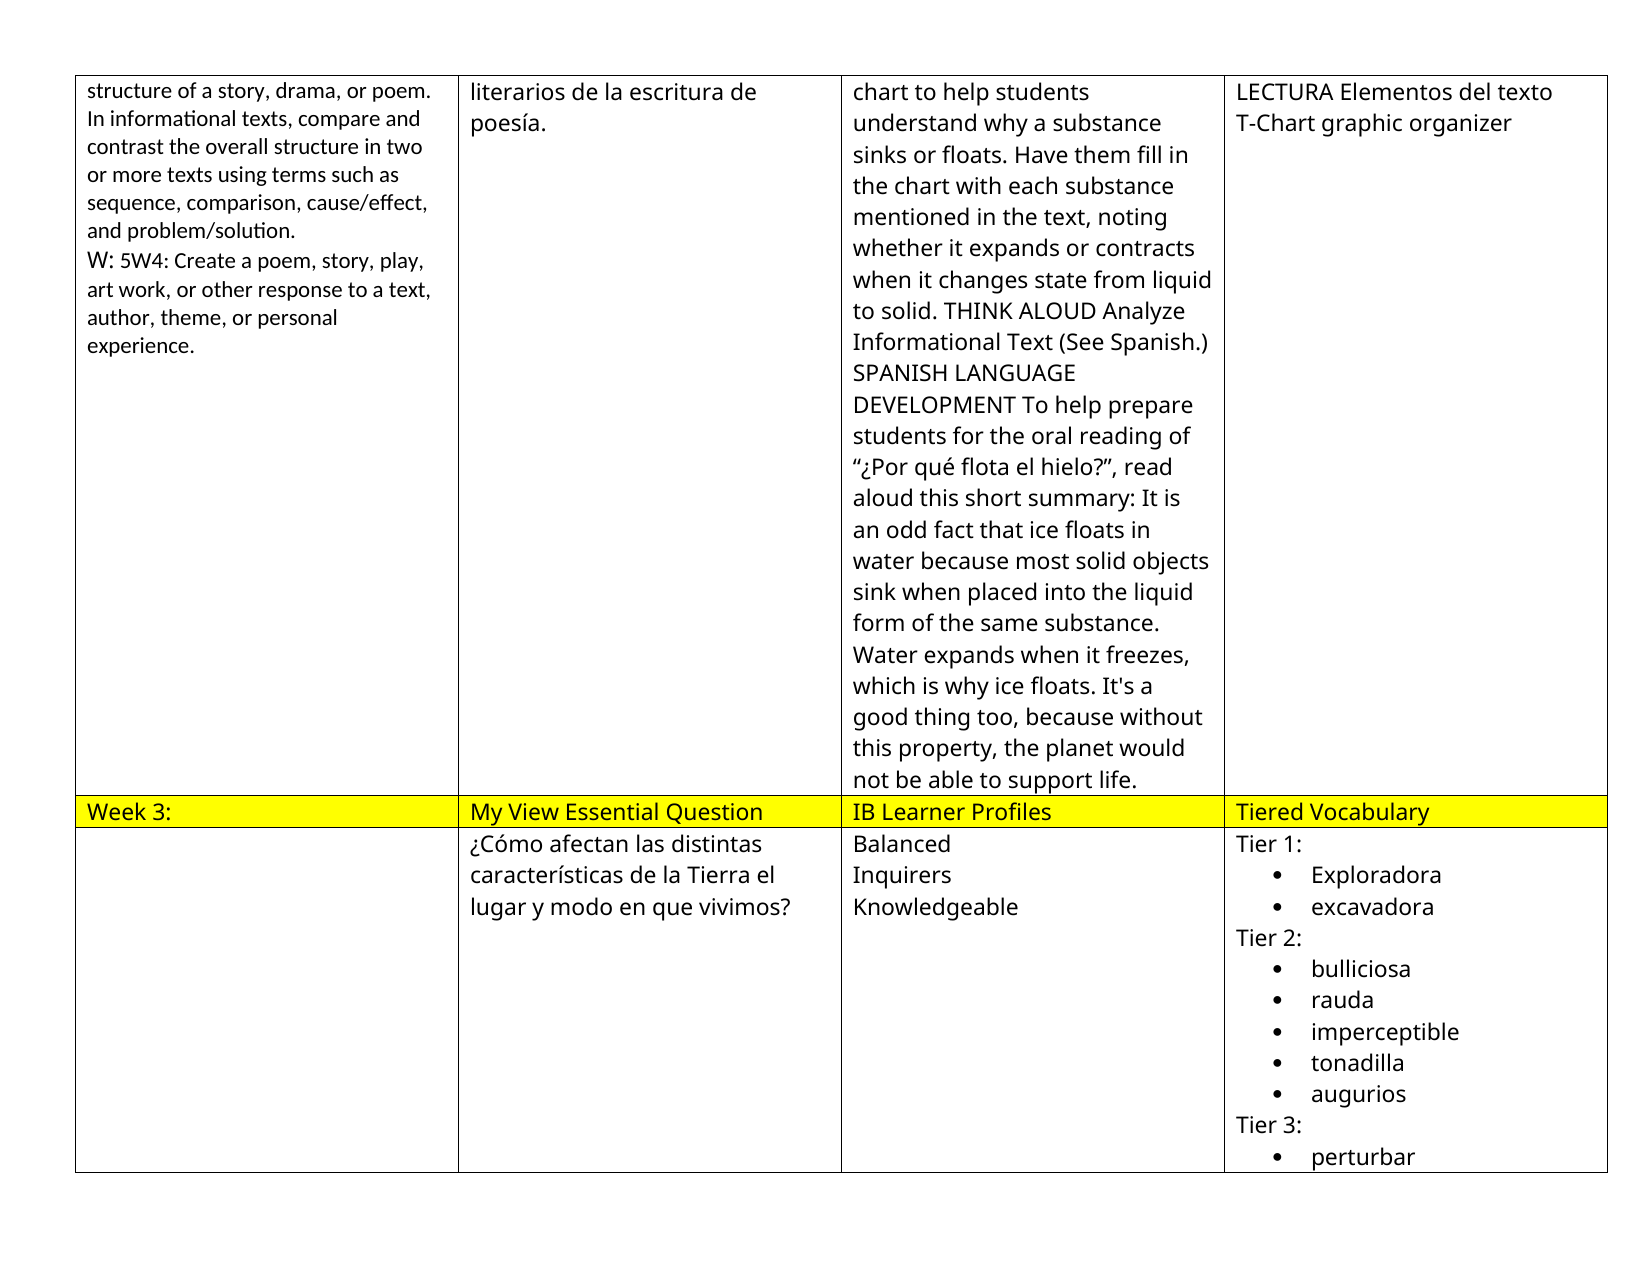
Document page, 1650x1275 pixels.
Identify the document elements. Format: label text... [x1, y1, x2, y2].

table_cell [76, 76, 458, 795]
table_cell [459, 828, 841, 1172]
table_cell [842, 76, 1224, 795]
table_cell IB Learner Profiles [842, 796, 1224, 827]
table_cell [1225, 828, 1607, 1172]
table_cell My View Essential Question [459, 796, 841, 827]
table_cell [76, 828, 458, 1172]
table_cell Tiered Vocabulary [1225, 796, 1607, 827]
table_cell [1225, 76, 1607, 795]
table_cell Week 3: [76, 796, 458, 827]
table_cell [459, 76, 841, 795]
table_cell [842, 828, 1224, 1172]
